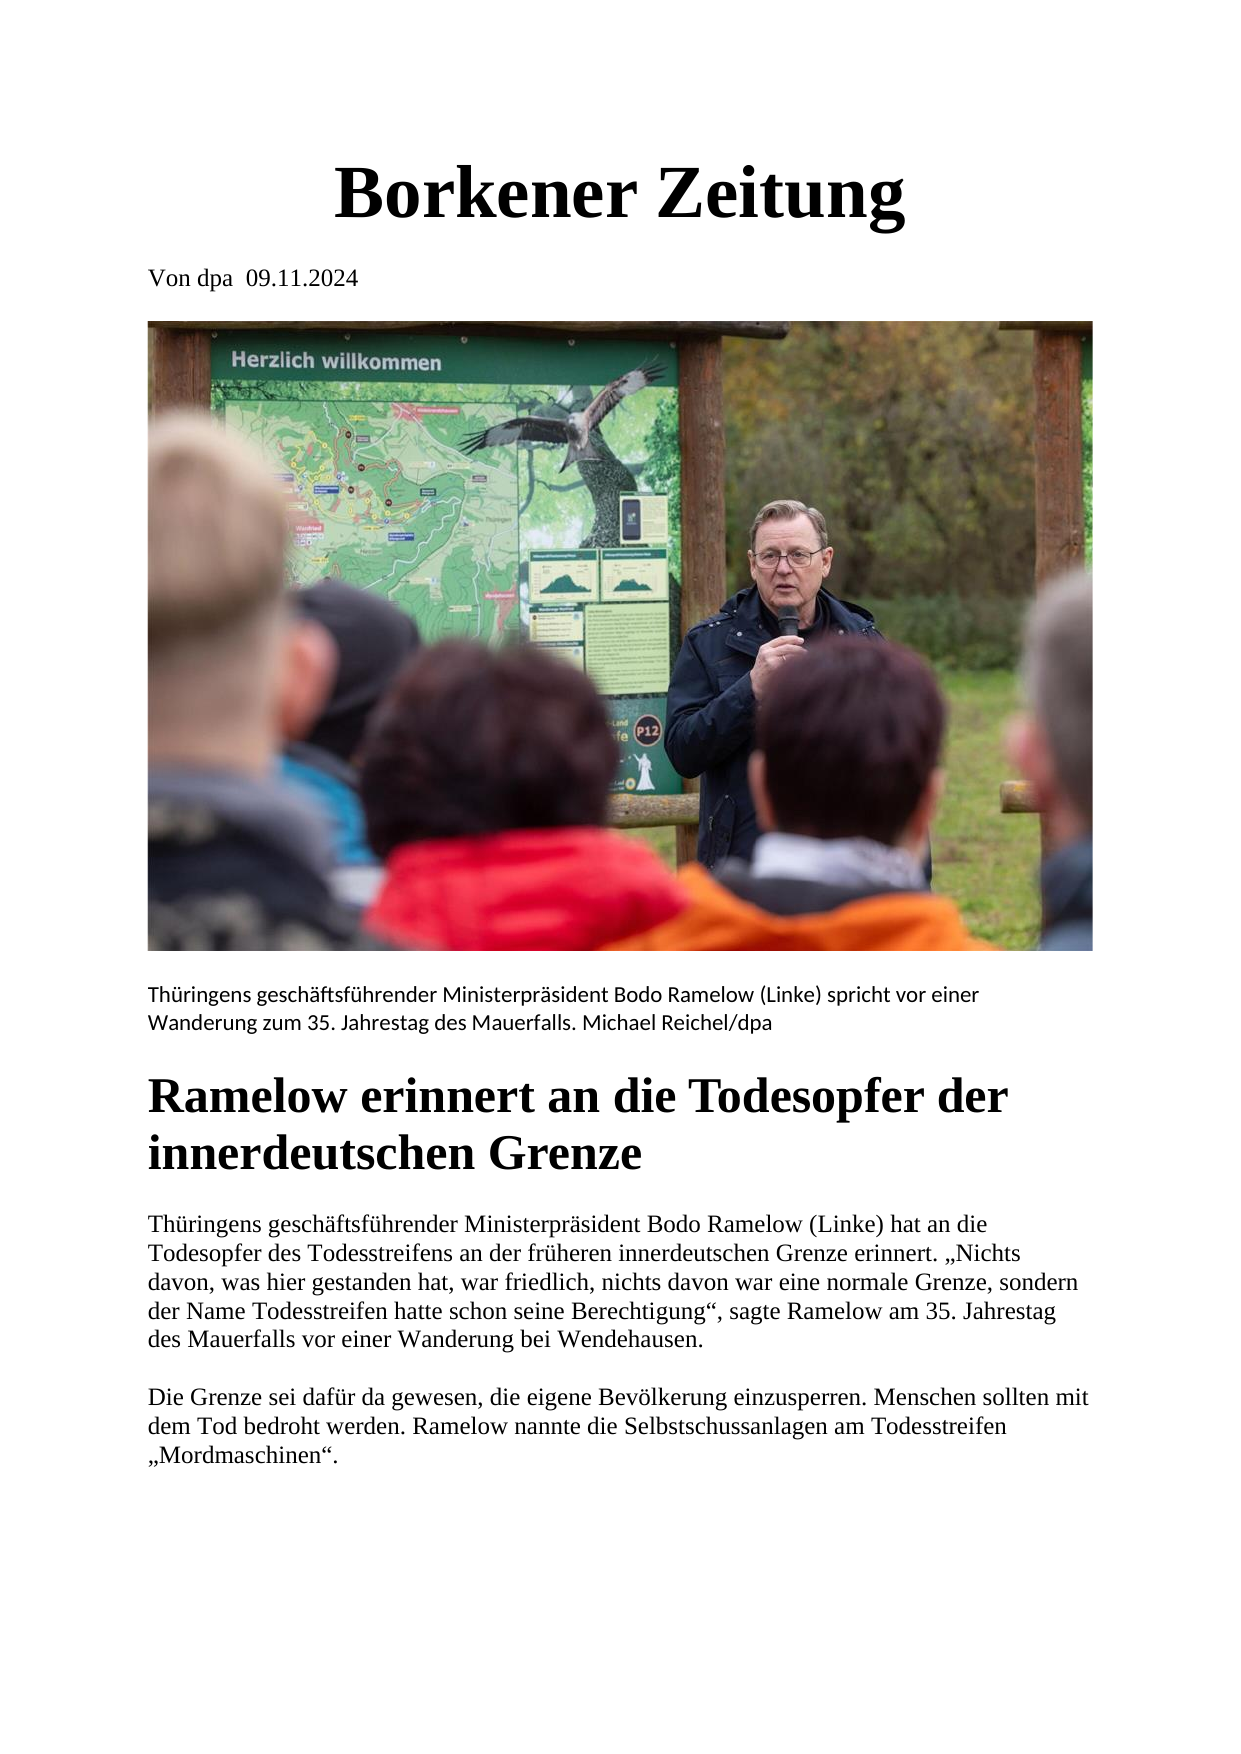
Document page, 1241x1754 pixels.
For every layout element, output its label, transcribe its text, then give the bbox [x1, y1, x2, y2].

picture [147, 321, 1093, 951]
text Thüringens geschäftsführender Ministerpräsident Bodo Ramelow (Linke) hat an die Todesopfer des Todesstreifens an der früheren innerdeutschen Grenze erinnert. „Nichts davon, was hier gestanden hat, war friedlich, nichts davon war eine normale Grenze, sondern der Name Todesstreifen hatte schon seine Berechtigung“, sagte Ramelow am 35. Jahrestag des Mauerfalls vor einer Wanderung bei Wendehausen. [148, 1209, 1093, 1353]
text Die Grenze sei dafür da gewesen, die eigene Bevölkerung einzusperren. Menschen sollten mit dem Tod bedroht werden. Ramelow nannte die Selbstschussanlagen am Todesstreifen „Mordmaschinen“. [148, 1382, 1093, 1469]
text Von dpa 09.11.2024 [148, 263, 1093, 292]
text Ramelow erinnert an die Todesopfer der innerdeutschen Grenze [148, 1065, 1093, 1180]
text Thüringens geschäftsführender Ministerpräsident Bodo Ramelow (Linke) spricht vor einer Wanderung zum 35. Jahrestag des Mauerfalls. Michael Reichel/dpa [148, 980, 1093, 1036]
text Borkener Zeitung [148, 148, 1093, 234]
